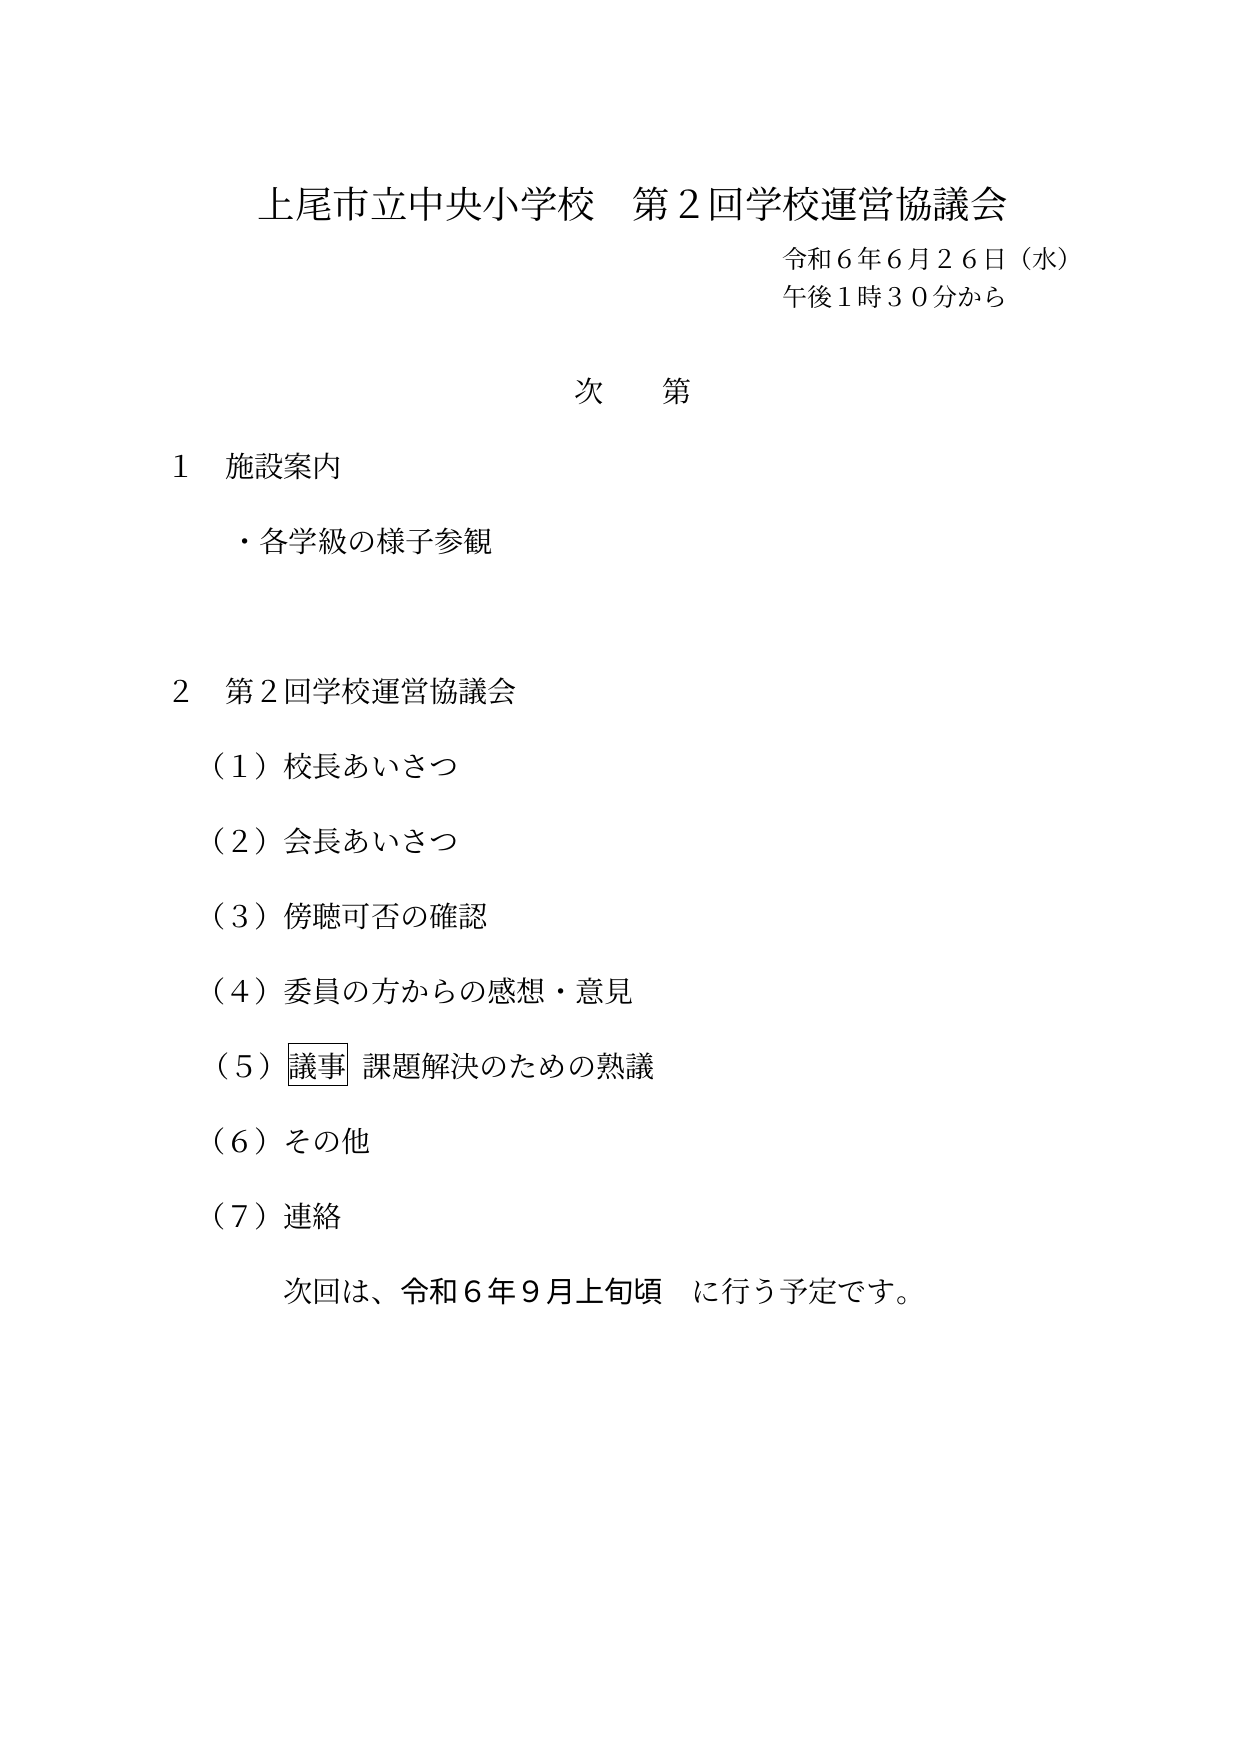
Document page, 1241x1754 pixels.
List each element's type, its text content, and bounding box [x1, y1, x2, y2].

text ・各学級の様子参観 [137, 502, 1128, 577]
text （１）校長あいさつ [137, 727, 1128, 802]
text １ 施設案内 [137, 427, 1128, 502]
text 午後１時３０分から [137, 277, 1128, 314]
text （４）委員の方からの感想・意見 [137, 952, 1128, 1027]
text 上尾市立中央小学校 第２回学校運営協議会 [137, 164, 1128, 239]
text 次 第 [137, 352, 1128, 427]
text （６）その他 [137, 1102, 1128, 1177]
text 令和６年６月２６日（水） [137, 239, 1128, 277]
text 次回は、令和６年９月上旬頃 に行う予定です。 [137, 1252, 1128, 1327]
text ２ 第２回学校運営協議会 [137, 652, 1128, 727]
text （２）会長あいさつ [137, 802, 1128, 877]
text （３）傍聴可否の確認 [137, 877, 1128, 952]
text （７）連絡 [137, 1177, 1128, 1252]
text （５）議事 課題解決のための熟議 [112, 1027, 1128, 1102]
